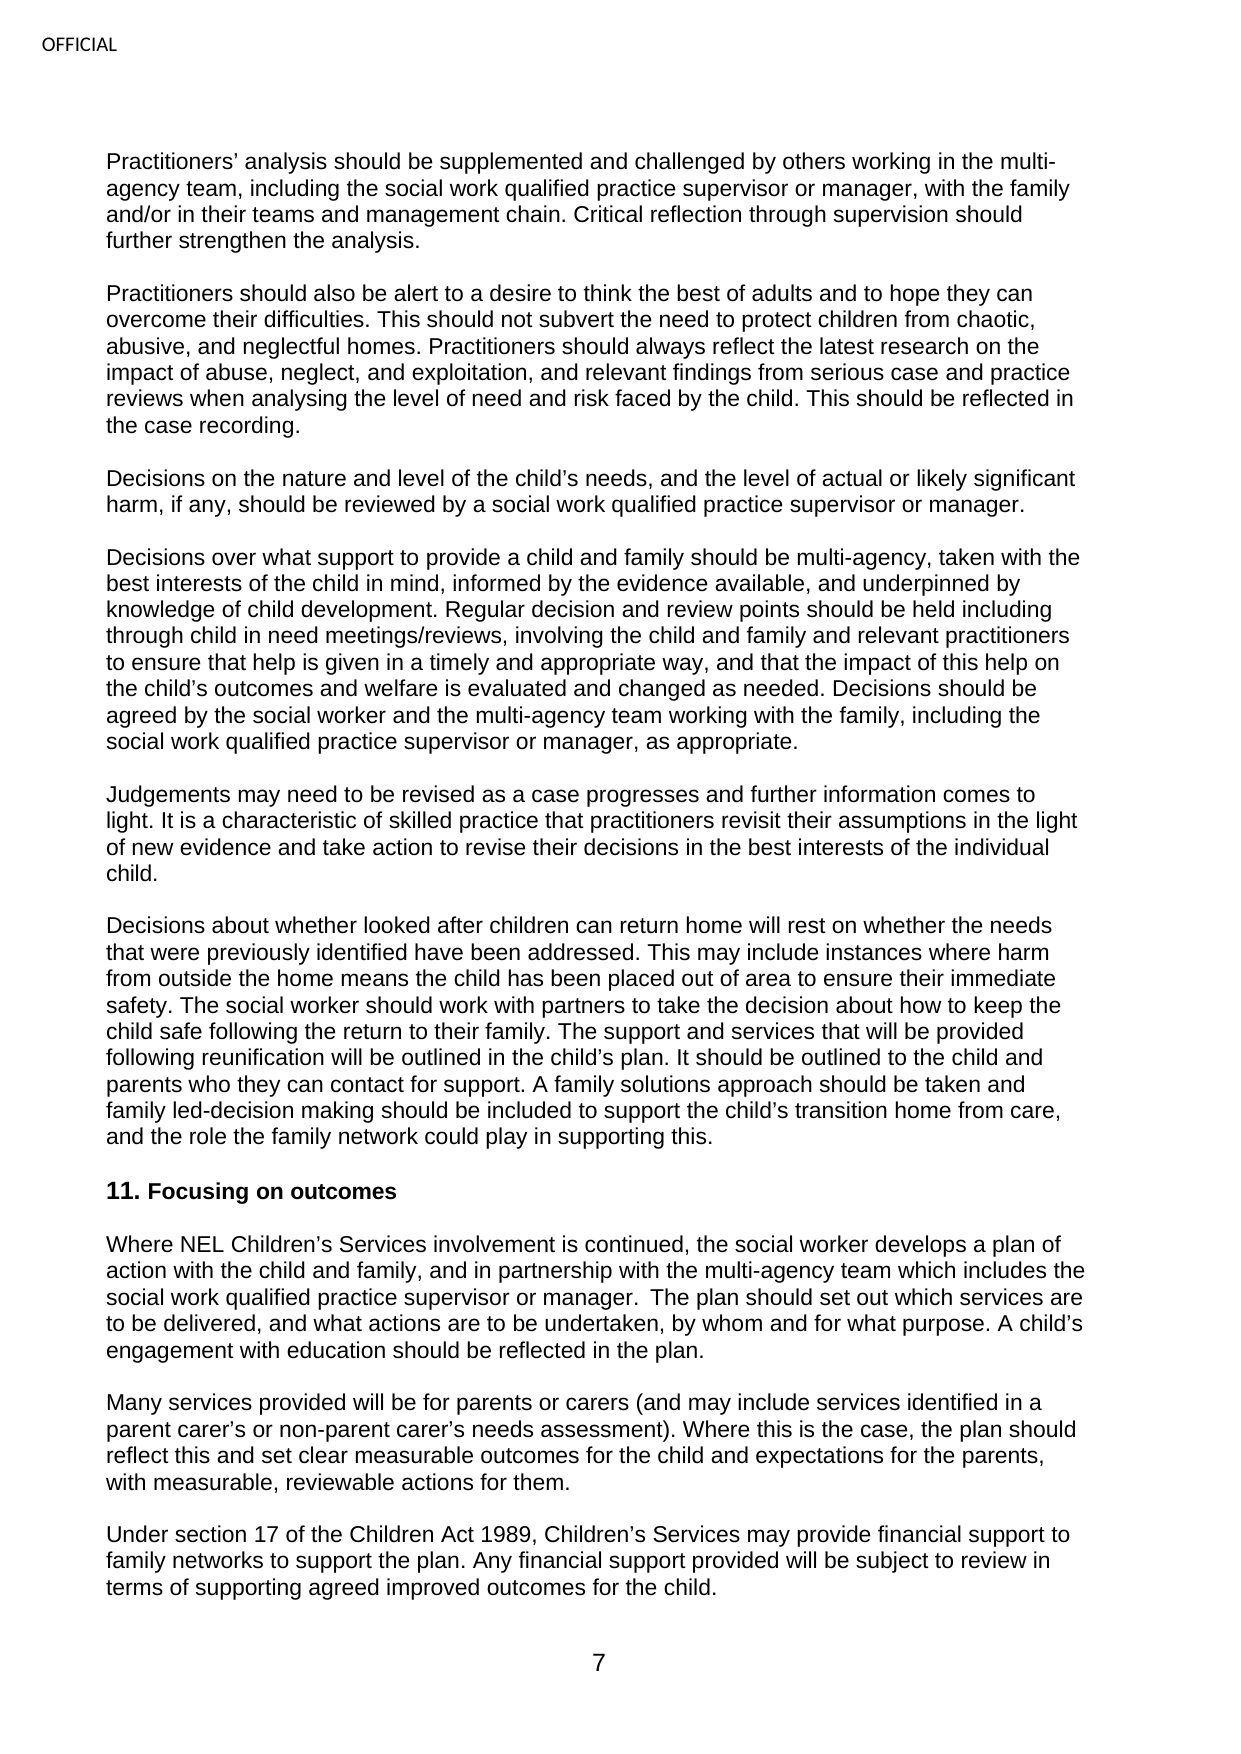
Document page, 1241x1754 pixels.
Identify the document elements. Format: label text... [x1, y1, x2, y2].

text Practitioners’ analysis should be supplemented and challenged by others working in the multi- agency team, including the social work qualified practice supervisor or manager, with the family and/or in their teams and management chain. Critical reflection through supervision should further strengthen the analysis. [106, 148, 1086, 253]
text Decisions on the nature and level of the child’s needs, and the level of actual or likely significant harm, if any, should be reviewed by a social work qualified practice supervisor or manager. [106, 464, 1093, 517]
text Many services provided will be for parents or carers (and may include services identified in a parent carer’s or non-parent carer’s needs assessment). Where this is the case, the plan should reflect this and set clear measurable outcomes for the child and expectations for the parents, with measurable, reviewable actions for them. [106, 1389, 1082, 1495]
text Under section 17 of the Children Act 1989, Children’s Services may provide financial support to family networks to support the plan. Any financial support provided will be subject to review in terms of supporting agreed improved outcomes for the child. [106, 1521, 1093, 1600]
subtitle Focusing on outcomes [106, 1176, 1093, 1205]
text Decisions over what support to provide a child and family should be multi-agency, taken with the best interests of the child in mind, informed by the evidence available, and underpinned by knowledge of child development. Regular decision and review points should be held including through child in need meetings/reviews, involving the child and family and relevant practitioners to ensure that help is given in a timely and appropriate way, and that the impact of this help on the child’s outcomes and welfare is evaluated and changed as needed. Decisions should be agreed by the social worker and the multi-agency team working with the family, including the social work qualified practice supervisor or manager, as appropriate. [106, 543, 1086, 754]
text Decisions about whether looked after children can return home will rest on whether the needs that were previously identified have been addressed. This may include instances where harm from outside the home means the child has been placed out of area to ensure their immediate safety. The social worker should work with partners to take the decision about how to keep the child safe following the return to their family. The support and services that will be provided following reunification will be outlined in the child’s plan. It should be outlined to the child and parents who they can contact for support. A family solutions approach should be taken and family led-decision making should be included to support the child’s transition home from care, and the role the family network could play in supporting this. [106, 912, 1078, 1150]
text Practitioners should also be alert to a desire to think the best of adults and to hope they can overcome their difficulties. This should not subvert the need to protect children from chaotic, abusive, and neglectful homes. Practitioners should always reflect the latest research on the impact of abuse, neglect, and exploitation, and relevant findings from serious case and practice reviews when analysing the level of need and risk faced by the child. This should be reflected in the case recording. [106, 280, 1082, 438]
text Judgements may need to be revised as a case progresses and further information comes to light. It is a characteristic of skilled practice that practitioners revisit their assumptions in the light of new evidence and take action to revise their decisions in the best interests of the individual child. [106, 781, 1078, 886]
text Where NEL Children’s Services involvement is continued, the social worker develops a plan of action with the child and family, and in partnership with the multi-agency team which includes the social work qualified practice supervisor or manager. The plan should set out which services are to be delivered, and what actions are to be undertaken, by whom and for what purpose. A child’s engagement with education should be reflected in the plan. [106, 1231, 1089, 1363]
